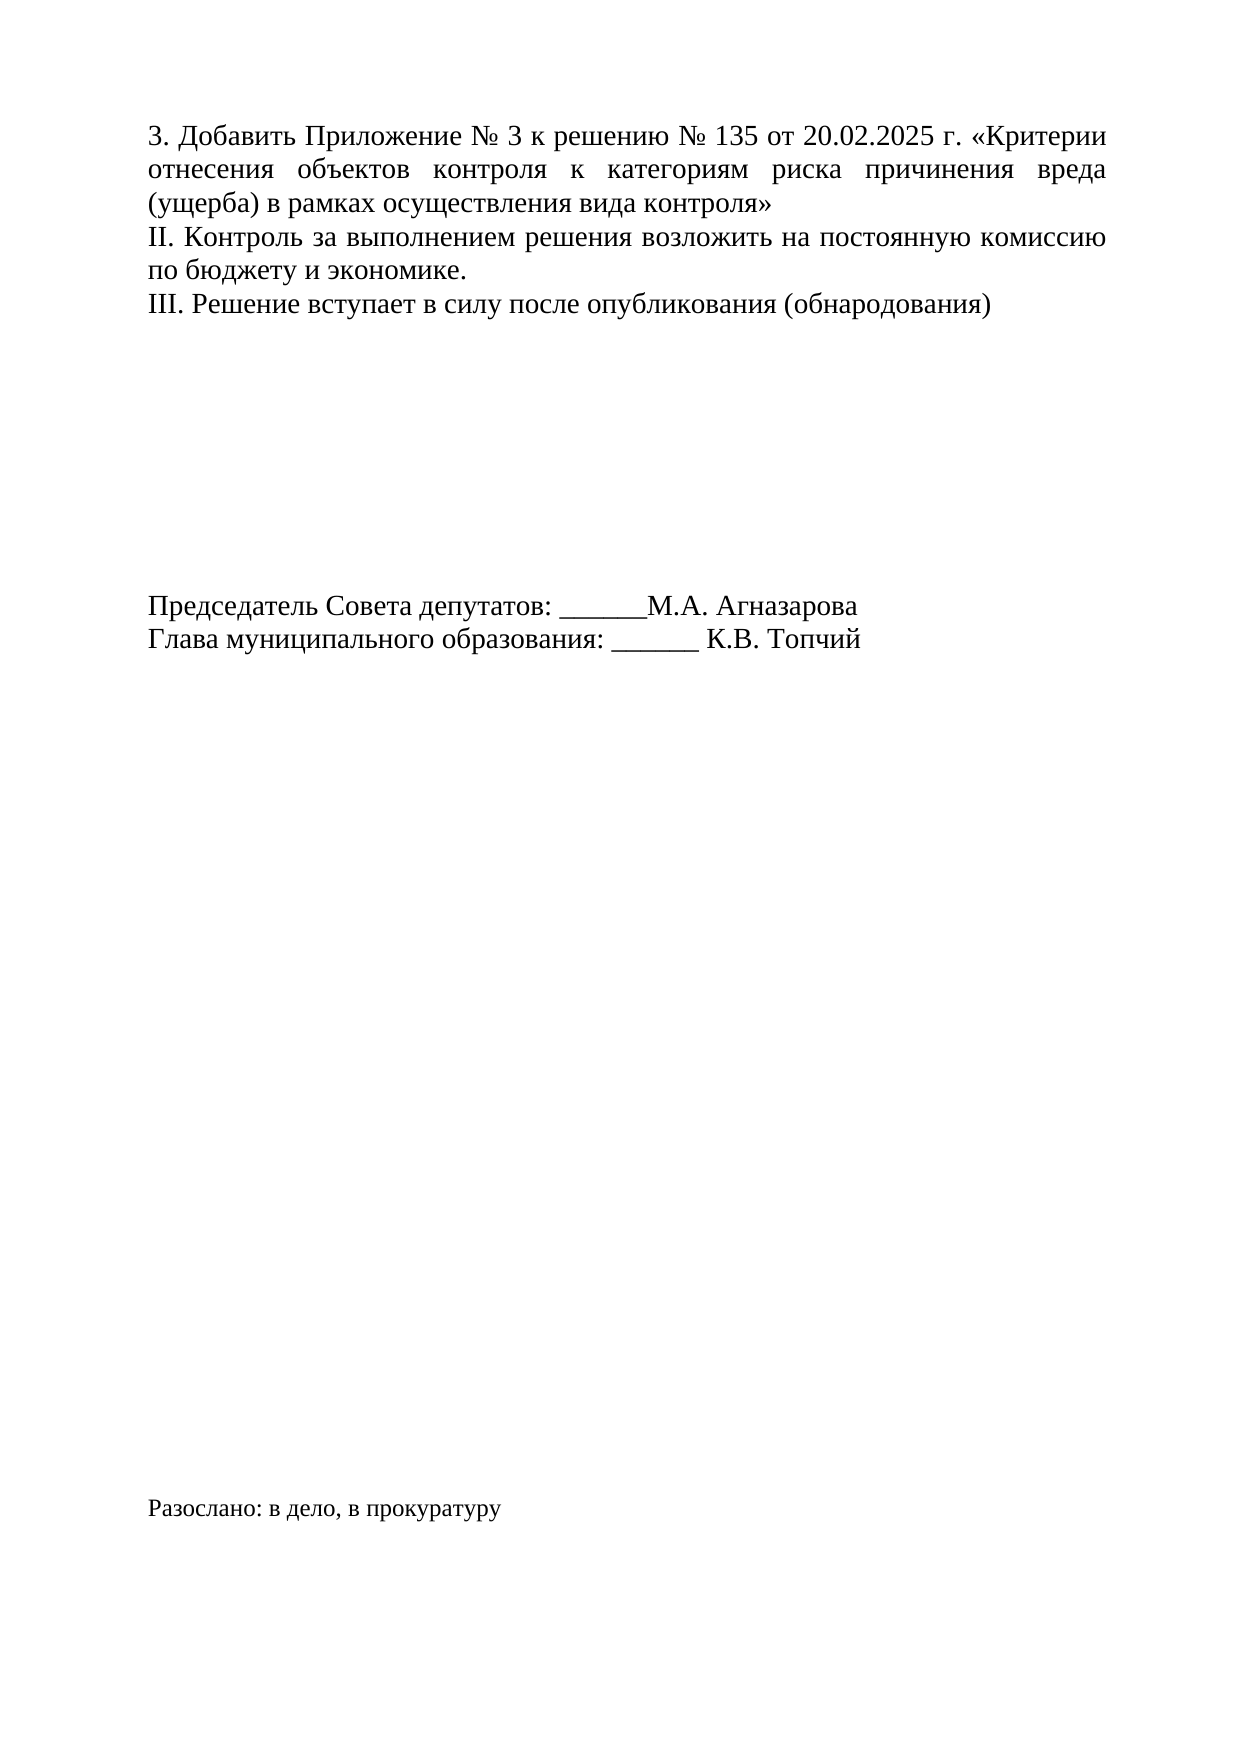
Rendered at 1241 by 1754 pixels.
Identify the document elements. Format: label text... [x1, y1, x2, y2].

text Глава муниципального образования: ______ К.В. Топчий [148, 621, 1107, 655]
text III. Решение вступает в силу после опубликования (обнародования) [148, 286, 1107, 319]
text 3. Добавить Приложение № 3 к решению № 135 от 20.02.2025 г. «Критерии отнесения объектов контроля к категориям риска причинения вреда (ущерба) в рамках осуществления вида контроля» [148, 118, 1107, 219]
text Разослано: в дело, в прокуратуру [148, 1493, 1107, 1522]
text Председатель Совета депутатов: ______М.А. Агназарова [148, 588, 1107, 621]
text II. Контроль за выполнением решения возложить на постоянную комиссию по бюджету и экономике. [148, 219, 1107, 286]
